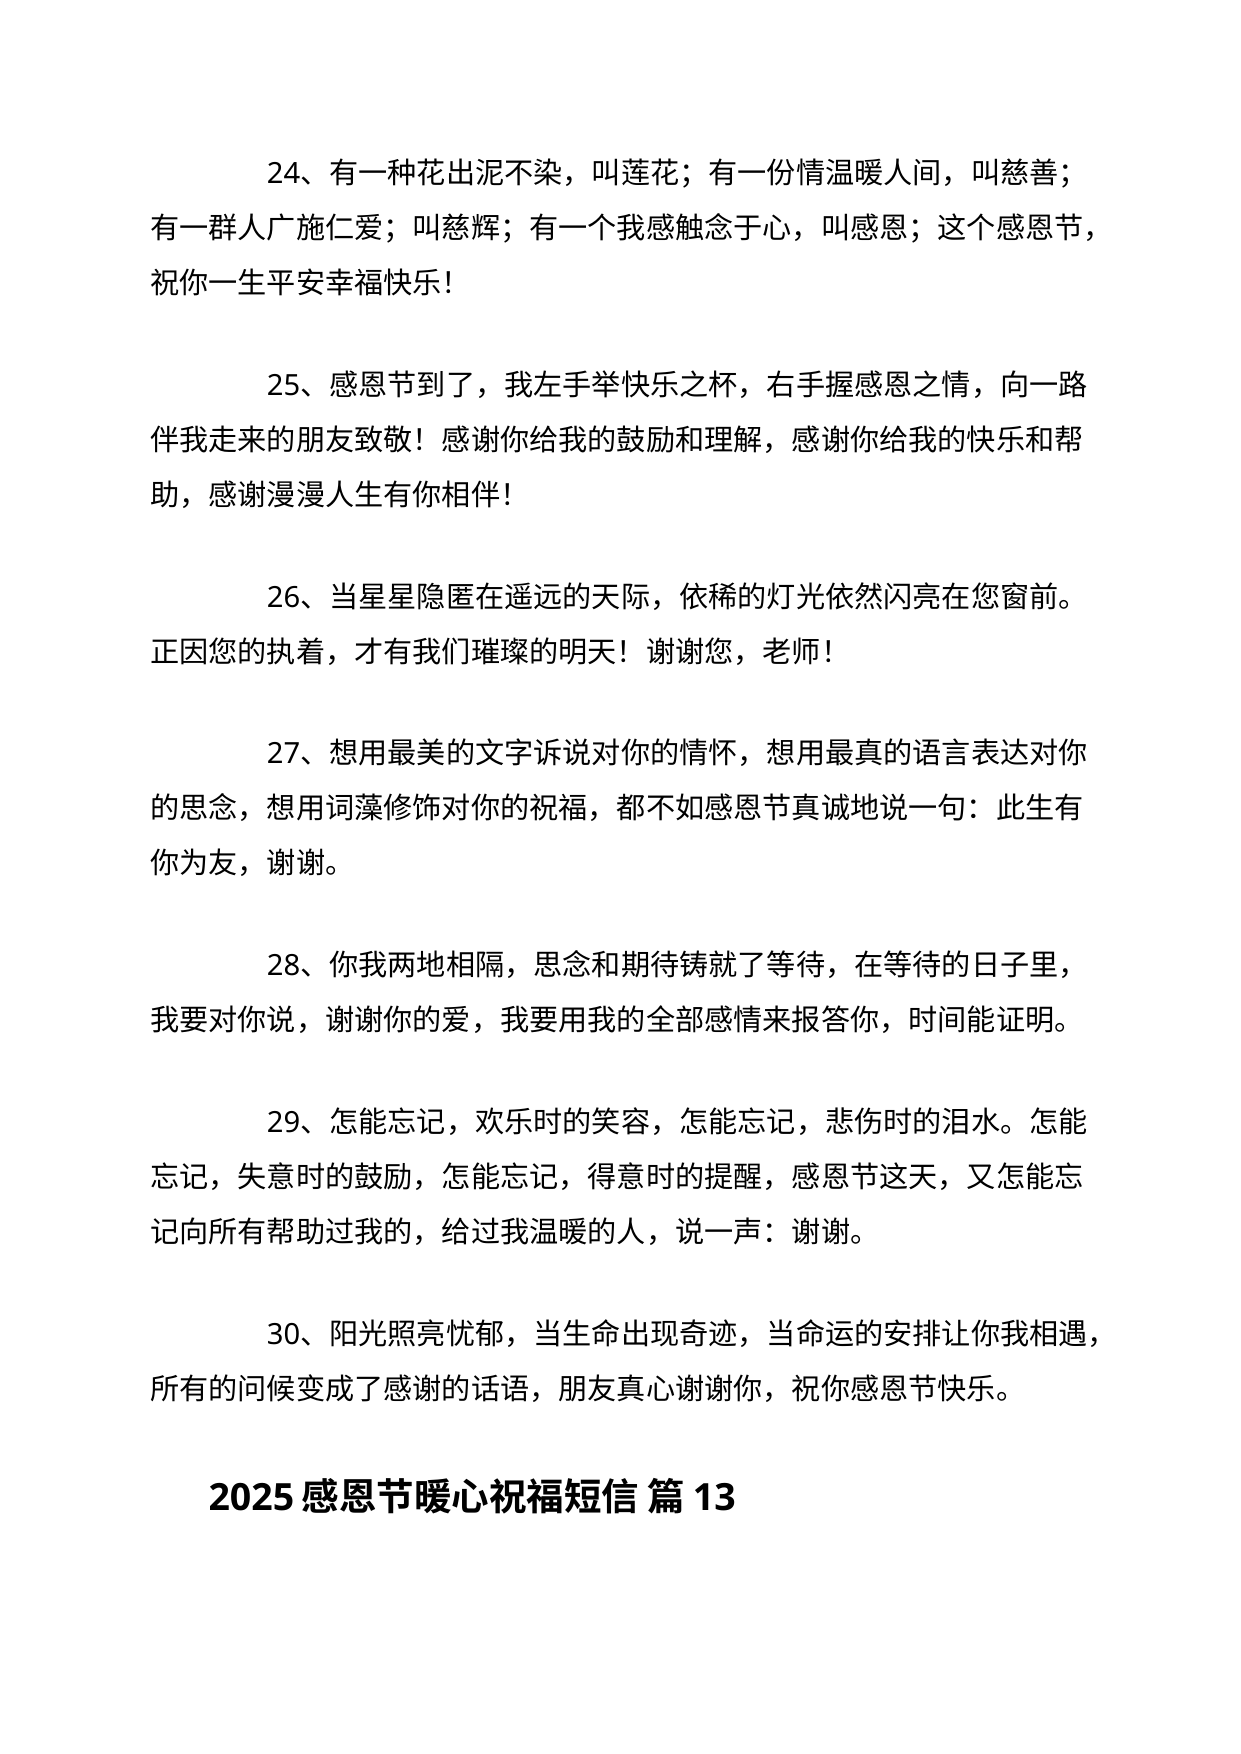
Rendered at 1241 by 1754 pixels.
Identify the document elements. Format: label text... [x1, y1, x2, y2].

text 24、有一种花出泥不染，叫莲花；有一份情温暖人间，叫慈善；有一群人广施仁爱；叫慈辉；有一个我感触念于心，叫感恩；这个感恩节，祝你一生平安幸福快乐！ [150, 150, 1090, 302]
text 30、阳光照亮忧郁，当生命出现奇迹，当命运的安排让你我相遇，所有的问候变成了感谢的话语，朋友真心谢谢你，祝你感恩节快乐。 [150, 1310, 1090, 1407]
text 2025感恩节暖心祝福短信 篇13 [150, 1467, 1090, 1521]
text 26、当星星隐匿在遥远的天际，依稀的灯光依然闪亮在您窗前。正因您的执着，才有我们璀璨的明天！谢谢您，老师！ [150, 573, 1090, 671]
text 25、感恩节到了，我左手举快乐之杯，右手握感恩之情，向一路伴我走来的朋友致敬！感谢你给我的鼓励和理解，感谢你给我的快乐和帮助，感谢漫漫人生有你相伴！ [150, 362, 1090, 514]
text 27、想用最美的文字诉说对你的情怀，想用最真的语言表达对你的思念，想用词藻修饰对你的祝福，都不如感恩节真诚地说一句：此生有你为友，谢谢。 [150, 730, 1090, 882]
text 29、怎能忘记，欢乐时的笑容，怎能忘记，悲伤时的泪水。怎能忘记，失意时的鼓励，怎能忘记，得意时的提醒，感恩节这天，又怎能忘记向所有帮助过我的，给过我温暖的人，说一声：谢谢。 [150, 1098, 1090, 1251]
text 28、你我两地相隔，思念和期待铸就了等待，在等待的日子里，我要对你说，谢谢你的爱，我要用我的全部感情来报答你，时间能证明。 [150, 942, 1090, 1039]
